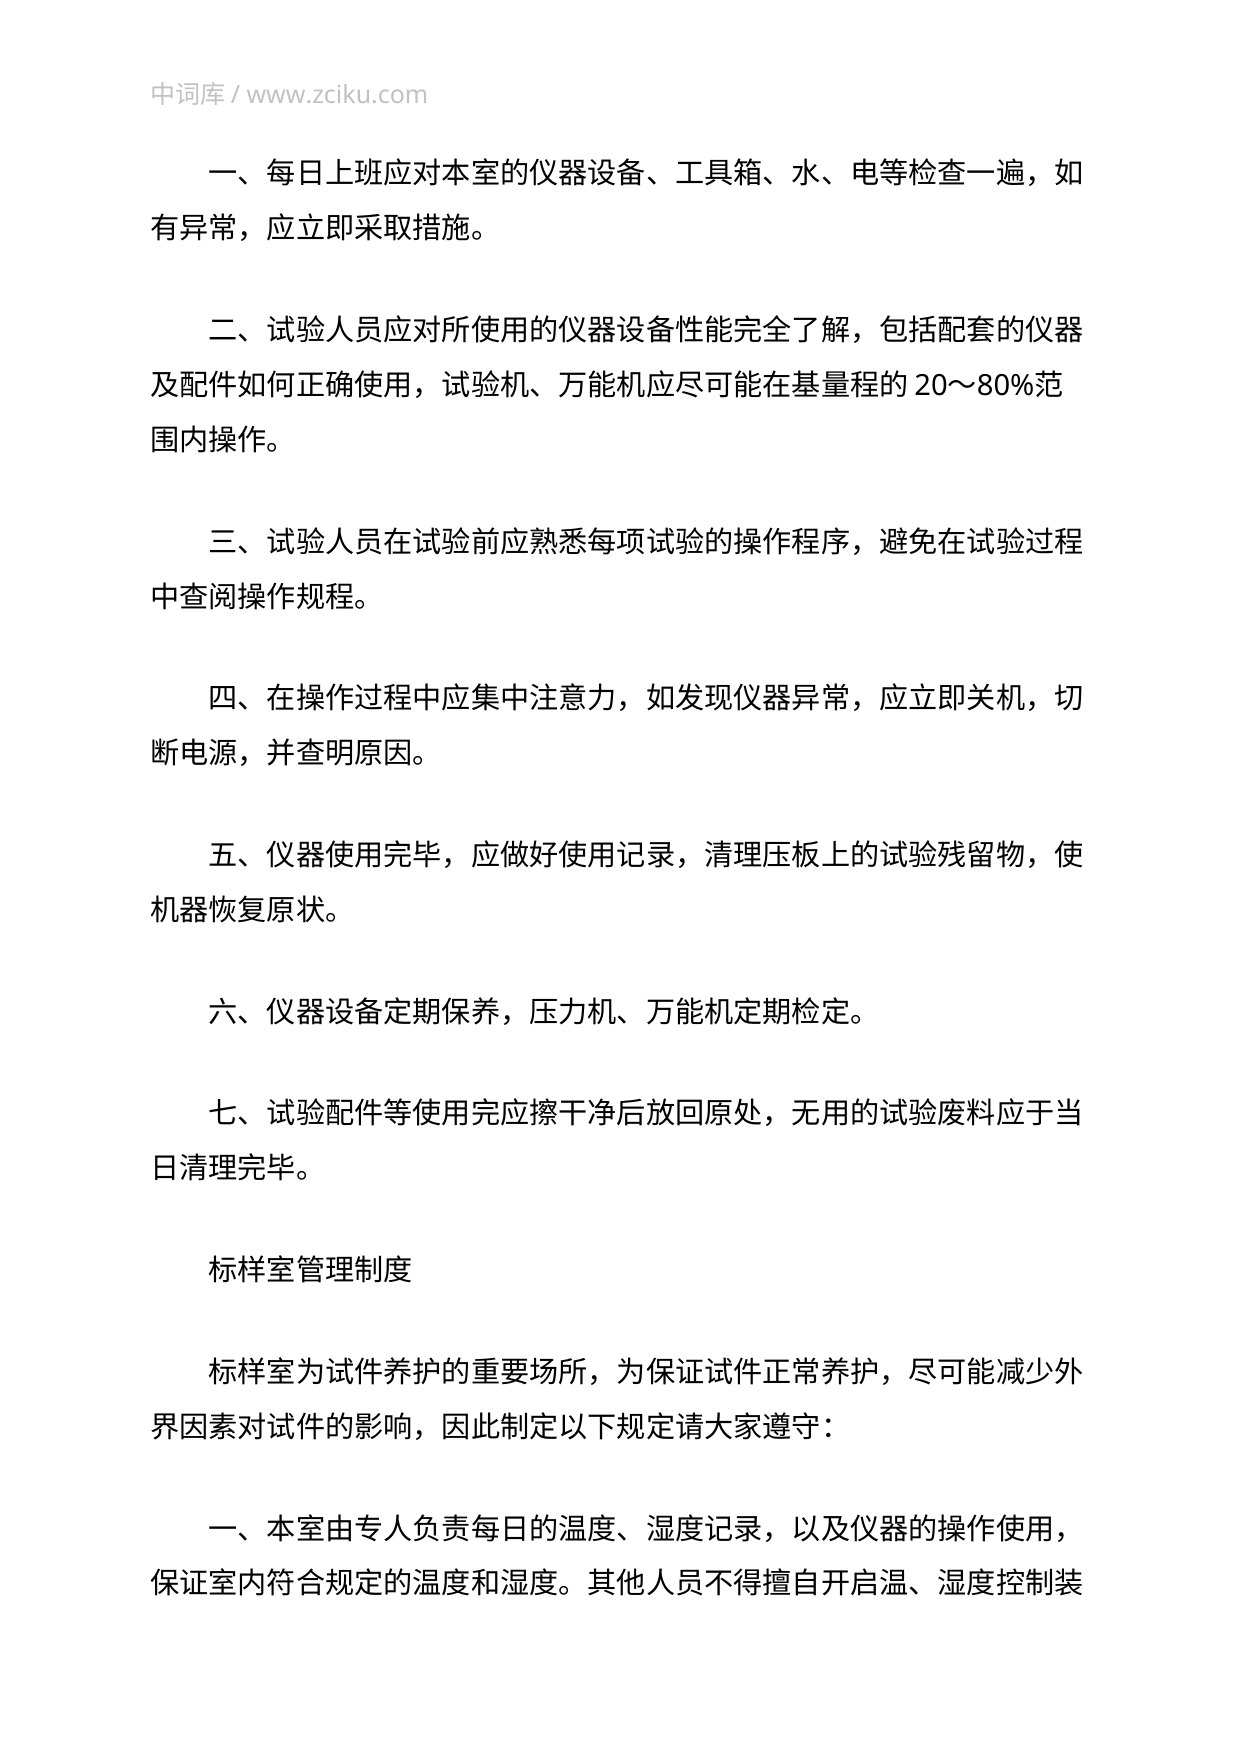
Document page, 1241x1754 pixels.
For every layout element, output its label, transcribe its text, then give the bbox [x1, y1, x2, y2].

text 五、仪器使用完毕，应做好使用记录，清理压板上的试验残留物，使机器恢复原状。 [150, 832, 1090, 929]
text 四、在操作过程中应集中注意力，如发现仪器异常，应立即关机，切断电源，并查明原因。 [150, 675, 1090, 772]
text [150, 1505, 1090, 1602]
text 标样室为试件养护的重要场所，为保证试件正常养护，尽可能减少外界因素对试件的影响，因此制定以下规定请大家遵守： [150, 1348, 1090, 1446]
text 七、试验配件等使用完应擦干净后放回原处，无用的试验废料应于当日清理完毕。 [150, 1090, 1090, 1187]
text 六、仪器设备定期保养，压力机、万能机定期检定。 [150, 988, 1090, 1031]
text 二、试验人员应对所使用的仪器设备性能完全了解，包括配套的仪器及配件如何正确使用，试验机、万能机应尽可能在基量程的20～80%范围内操作。 [150, 307, 1090, 459]
text 三、试验人员在试验前应熟悉每项试验的操作程序，避免在试验过程中查阅操作规程。 [150, 518, 1090, 616]
text 标样室管理制度 [150, 1247, 1090, 1289]
text 一、每日上班应对本室的仪器设备、工具箱、水、电等检查一遍，如有异常，应立即采取措施。 [150, 150, 1090, 247]
